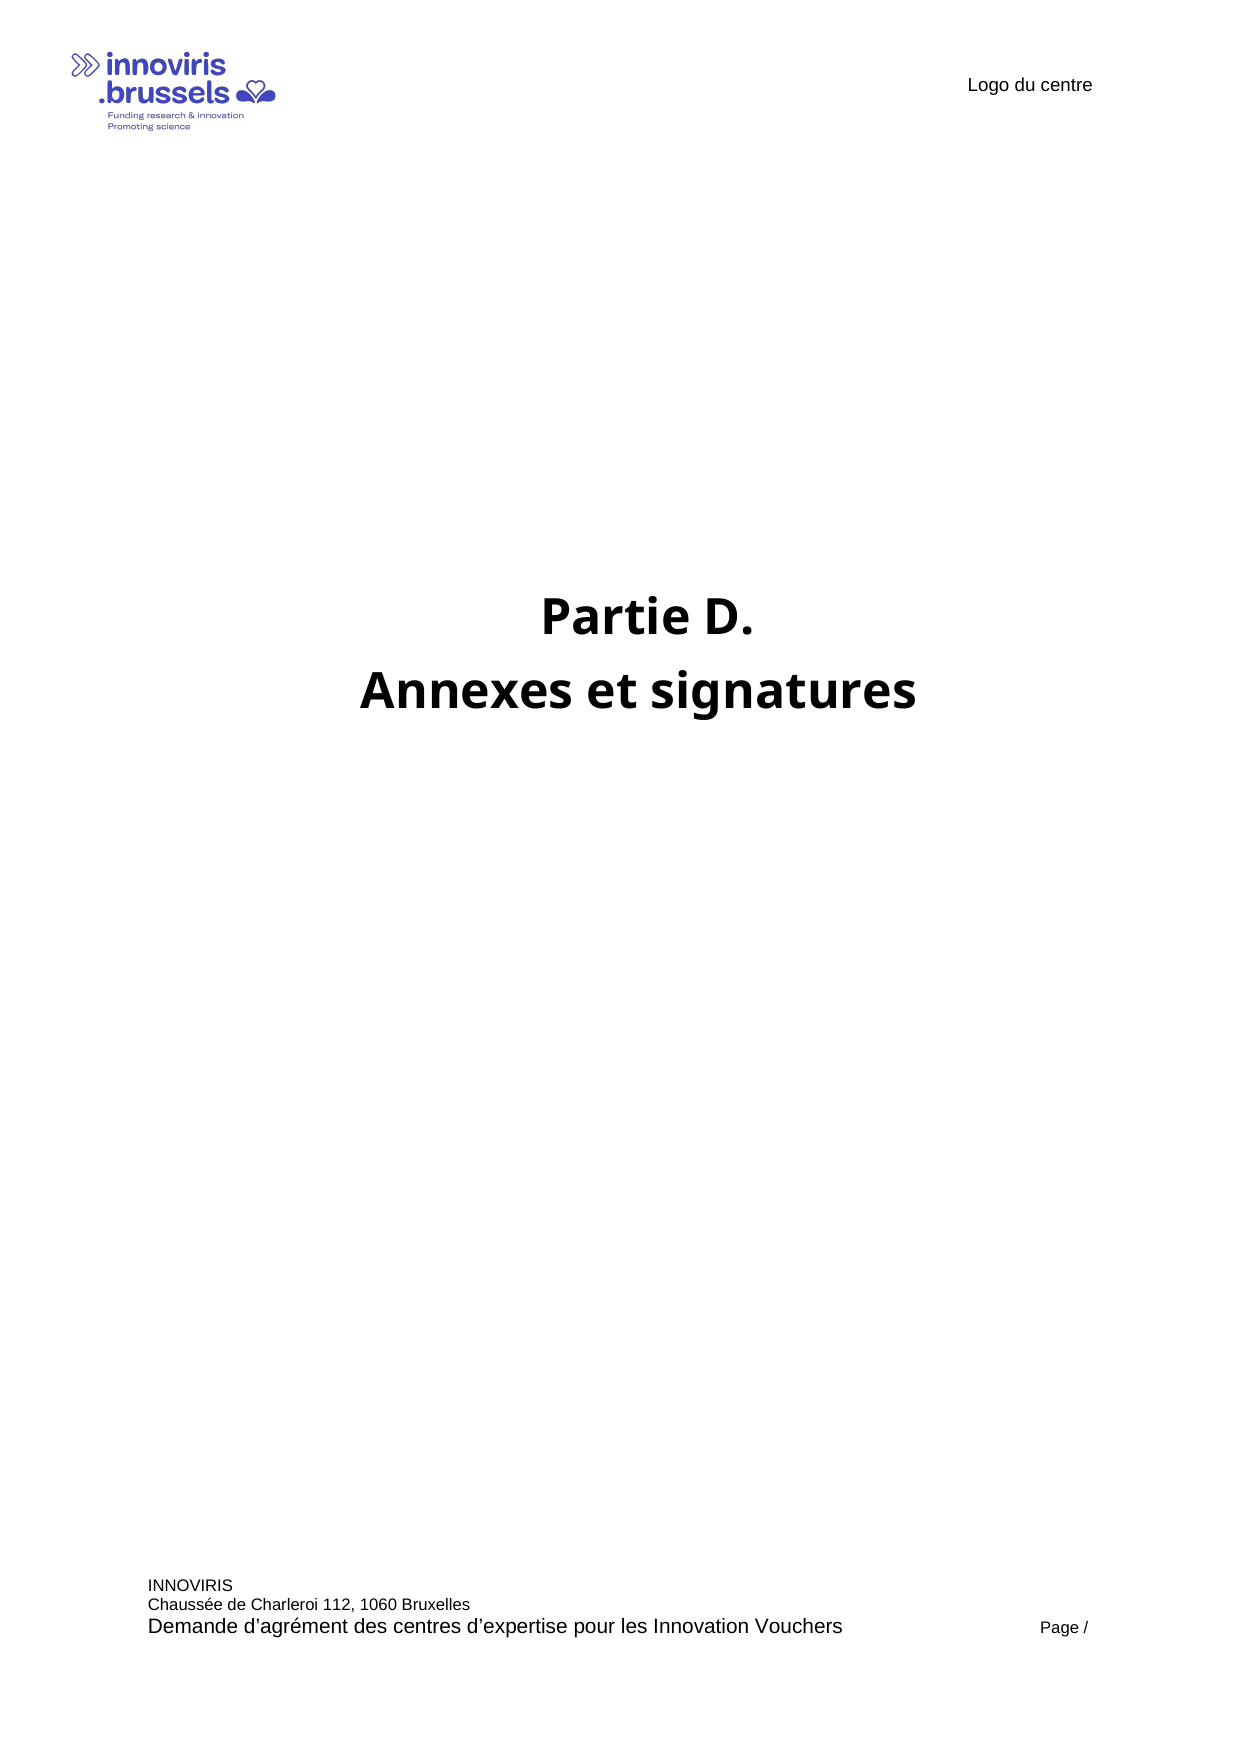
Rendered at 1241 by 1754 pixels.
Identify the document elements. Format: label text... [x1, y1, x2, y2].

subtitle Annexes et signatures [185, 581, 1092, 723]
picture [63, 36, 286, 131]
